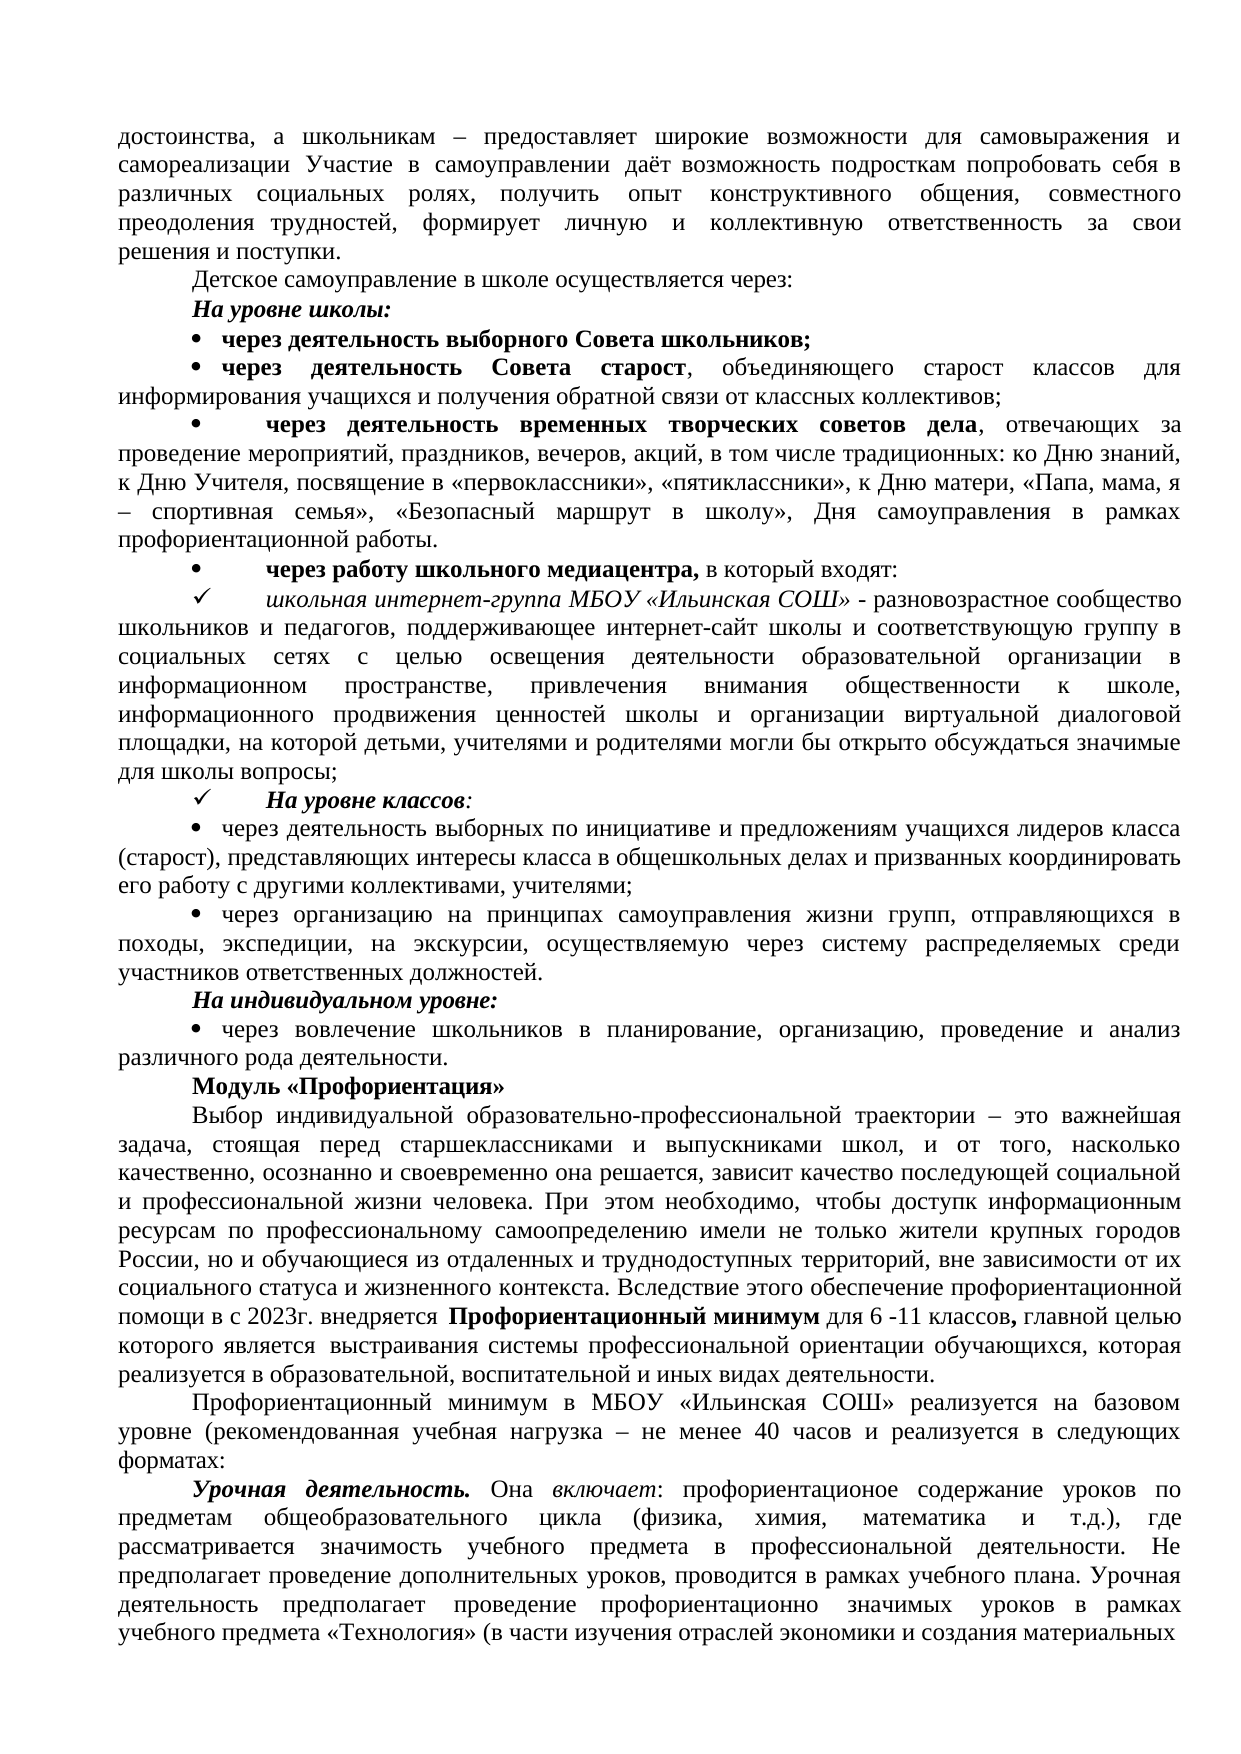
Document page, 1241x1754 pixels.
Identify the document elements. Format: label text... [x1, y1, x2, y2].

subtitle На индивидуальном уровне: [192, 986, 1194, 1014]
text Детское самоуправление в школе осуществляется через: [192, 264, 1194, 293]
list через работу школьного медиацентра, в который входят: [192, 553, 1194, 584]
list через деятельность временных творческих советов дела, отвечающих за проведение мероприятий, праздников, вечеров, акций, в том числе традиционных: ко Дню знаний, к Дню Учителя, посвящение в «первоклассники», «пятиклассники», к Дню матери, «Папа, мама, я – спортивная семья», «Безопасный маршрут в школу», Дня самоуправления в рамках профориентационной работы. [118, 409, 1182, 553]
list через организацию на принципах самоуправления жизни групп, отправляющихся в походы, экспедиции, на экскурсии, осуществляемую через систему распределяемых среди участников ответственных должностей. [118, 899, 1181, 985]
subtitle через деятельность выборного Совета школьников; [192, 323, 1194, 353]
text Профориентационный минимум в МБОУ «Ильинская СОШ» реализуется на базовом уровне (рекомендованная учебная нагрузка – не менее 40 часов и реализуется в следующих форматах: [118, 1387, 1181, 1474]
list через вовлечение школьников в планирование, организацию, проведение и анализ различного рода деятельности. [118, 1014, 1181, 1071]
list школьная интернет-группа МБОУ «Ильинская СОШ» - разновозрастное сообщество школьников и педагогов, поддерживающее интернет-сайт школы и соответствующую группу в социальных сетях с целью освещения деятельности образовательной организации в информационном пространстве, привлечения внимания общественности к школе, информационного продвижения ценностей школы и организации виртуальной диалоговой площадки, на которой детьми, учителями и родителями могли бы открыто обсуждаться значимые для школы вопросы; [118, 584, 1182, 785]
subtitle Модуль «Профориентация» [192, 1071, 1194, 1100]
text На уровне школы: [192, 294, 1194, 323]
list через деятельность выборных по инициативе и предложениям учащихся лидеров класса (старост), представляющих интересы класса в общешкольных делах и призванных координировать его работу с другими коллективами, учителями; [118, 814, 1181, 899]
subtitle На уровне классов: [192, 785, 1194, 814]
list через деятельность Совета старост, объединяющего старост классов для информирования учащихся и получения обратной связи от классных коллективов; [118, 353, 1181, 409]
text достоинства, а школьникам – предоставляет широкие возможности для самовыражения и самореализации Участие в самоуправлении даёт возможность подросткам попробовать себя в различных социальных ролях, получить опыт конструктивного общения, совместного преодоления трудностей, формирует личную и коллективную ответственность за свои решения и поступки. [118, 121, 1181, 264]
text Выбор индивидуальной образовательно-профессиональной траектории – это важнейшая задача, стоящая перед старшеклассниками и выпускниками школ, и от того, насколько качественно, осознанно и своевременно она решается, зависит качество последующей социальной и профессиональной жизни человека. При этом необходимо, чтобы доступк информационным ресурсам по профессиональному самоопределению имели не только жители крупных городов России, но и обучающиеся из отдаленных и труднодоступных территорий, вне зависимости от их социального статуса и жизненного контекста. Вследствие этого обеспечение профориентационной помощи в с 2023г. внедряется Профориентационный минимум для 6 -11 классов, главной целью которого является выстраивания системы профессиональной ориентации обучающихся, которая реализуется в образовательной, воспитательной и иных видах деятельности. [118, 1100, 1182, 1387]
text Урочная деятельность. Она включает: профориентационое содержание уроков по предметам общеобразовательного цикла (физика, химия, математика и т.д.), где рассматривается значимость учебного предмета в профессиональной деятельности. Не предполагает проведение дополнительных уроков, проводится в рамках учебного плана. Урочная деятельность предполагает проведение профориентационно значимых уроков в рамках учебного предмета «Технология» (в части изучения отраслей экономики и создания материальных [118, 1474, 1182, 1646]
